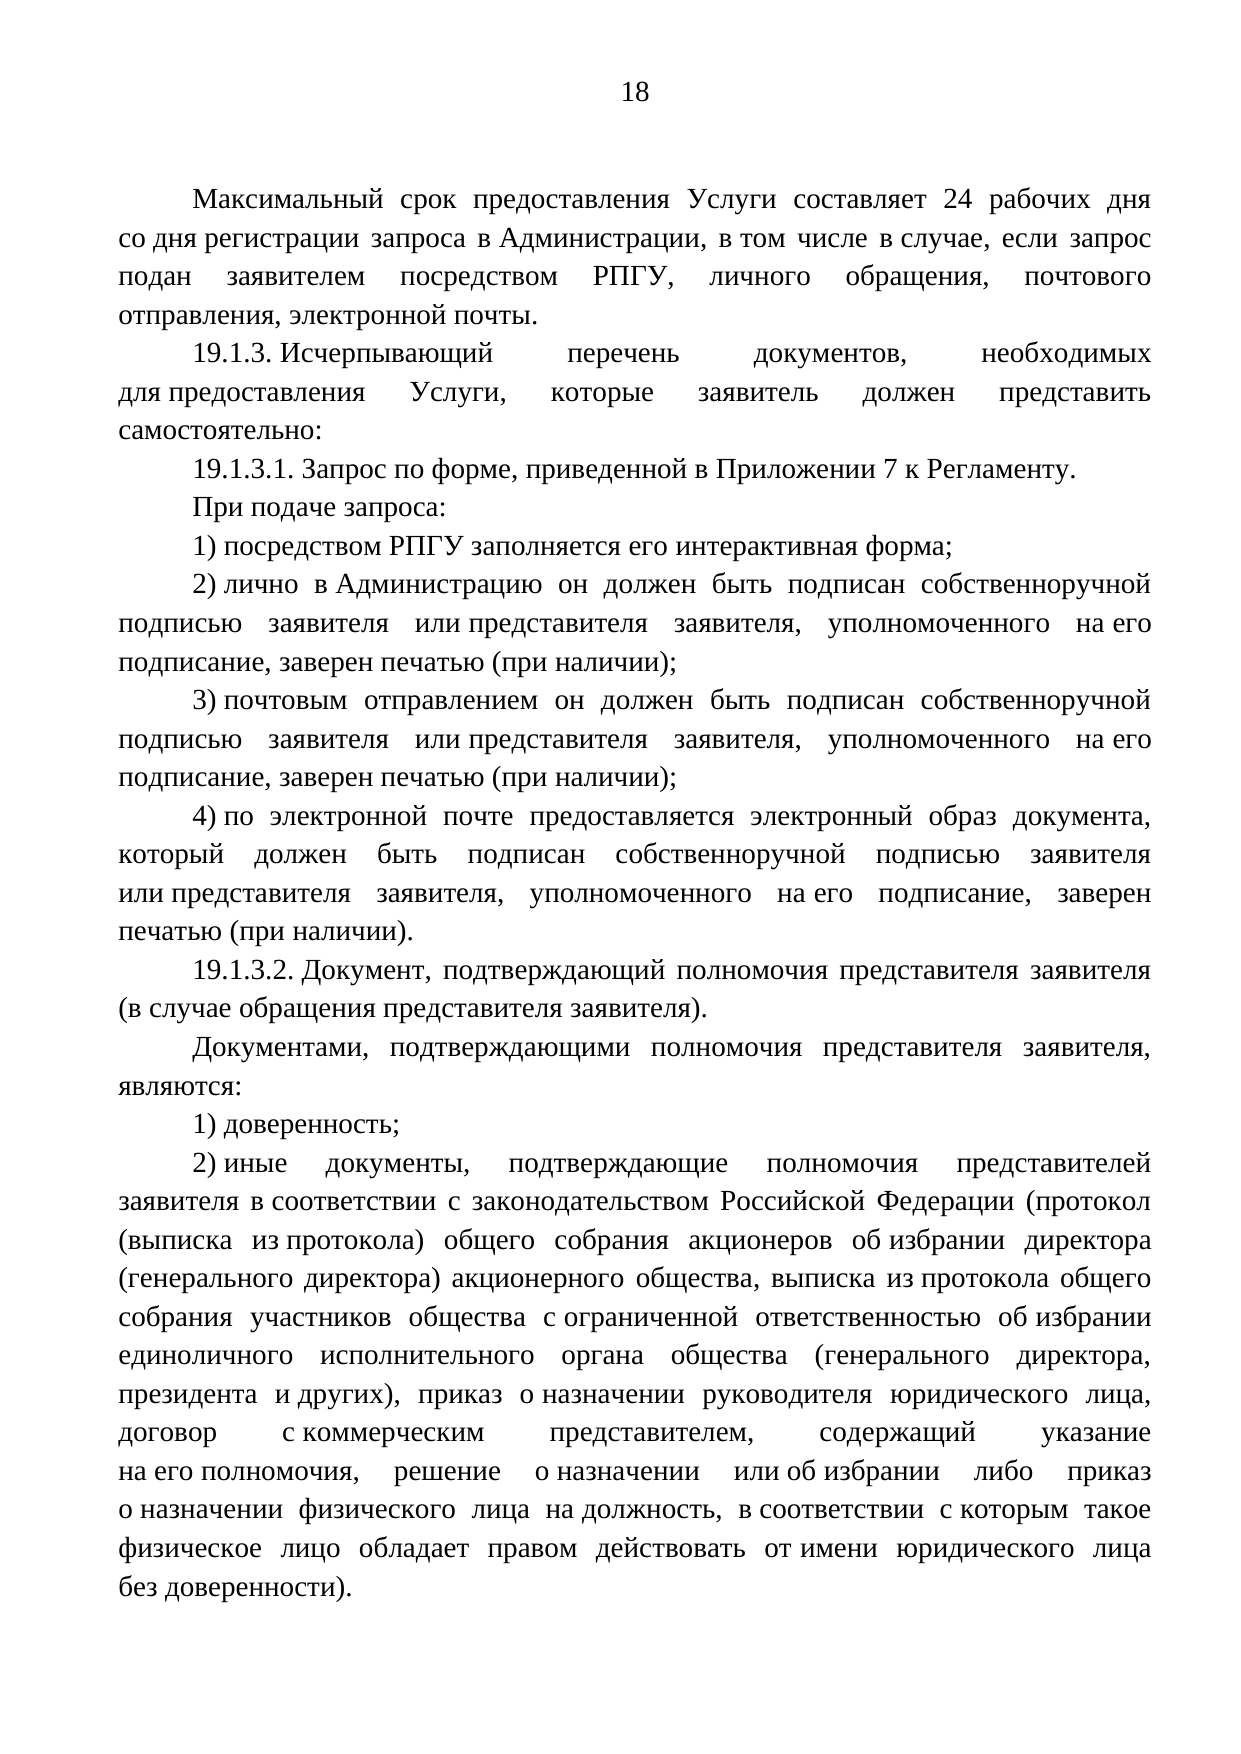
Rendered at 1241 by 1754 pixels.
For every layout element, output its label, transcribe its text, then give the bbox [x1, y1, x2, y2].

text При подаче запроса: [118, 489, 1152, 523]
text Максимальный срок предоставления Услуги составляет 24 рабочих дня со дня регистрации запроса в Администрации, в том числе в случае, если запрос подан заявителем посредством РПГУ, личного обращения, почтового отправления, электронной почты. [118, 181, 1152, 330]
text 4) по электронной почте предоставляется электронный образ документа, который должен быть подписан собственноручной подписью заявителя или представителя заявителя, уполномоченного на его подписание, заверен печатью (при наличии). [118, 798, 1152, 947]
text 3) почтовым отправлением он должен быть подписан собственноручной подписью заявителя или представителя заявителя, уполномоченного на его подписание, заверен печатью (при наличии); [118, 682, 1152, 793]
text 1) доверенность; [118, 1106, 1152, 1140]
text 2) лично в Администрацию он должен быть подписан собственноручной подписью заявителя или представителя заявителя, уполномоченного на его подписание, заверен печатью (при наличии); [118, 567, 1152, 677]
text 2) иные документы, подтверждающие полномочия представителей заявителя в соответствии с законодательством Российской Федерации (протокол (выписка из протокола) общего собрания акционеров об избрании директора (генерального директора) акционерного общества, выписка из протокола общего собрания участников общества с ограниченной ответственностью об избрании единоличного исполнительного органа общества (генерального директора, президента и других), приказ о назначении руководителя юридического лица, договор с коммерческим представителем, содержащий указание на его полномочия, решение о назначении или об избрании либо приказ о назначении физического лица на должность, в соответствии с которым такое физическое лицо обладает правом действовать от имени юридического лица без доверенности). [118, 1145, 1152, 1602]
text 19.1.3.1. Запрос по форме, приведенной в Приложении 7 к Регламенту. [118, 451, 1152, 484]
text 19.1.3.2. Документ, подтверждающий полномочия представителя заявителя (в случае обращения представителя заявителя). [118, 952, 1152, 1024]
text 19.1.3. Исчерпывающий перечень документов, необходимых для предоставления Услуги, которые заявитель должен представить самостоятельно: [118, 335, 1152, 446]
text Документами, подтверждающими полномочия представителя заявителя, являются: [118, 1029, 1152, 1101]
text 1) посредством РПГУ заполняется его интерактивная форма; [118, 528, 1152, 562]
